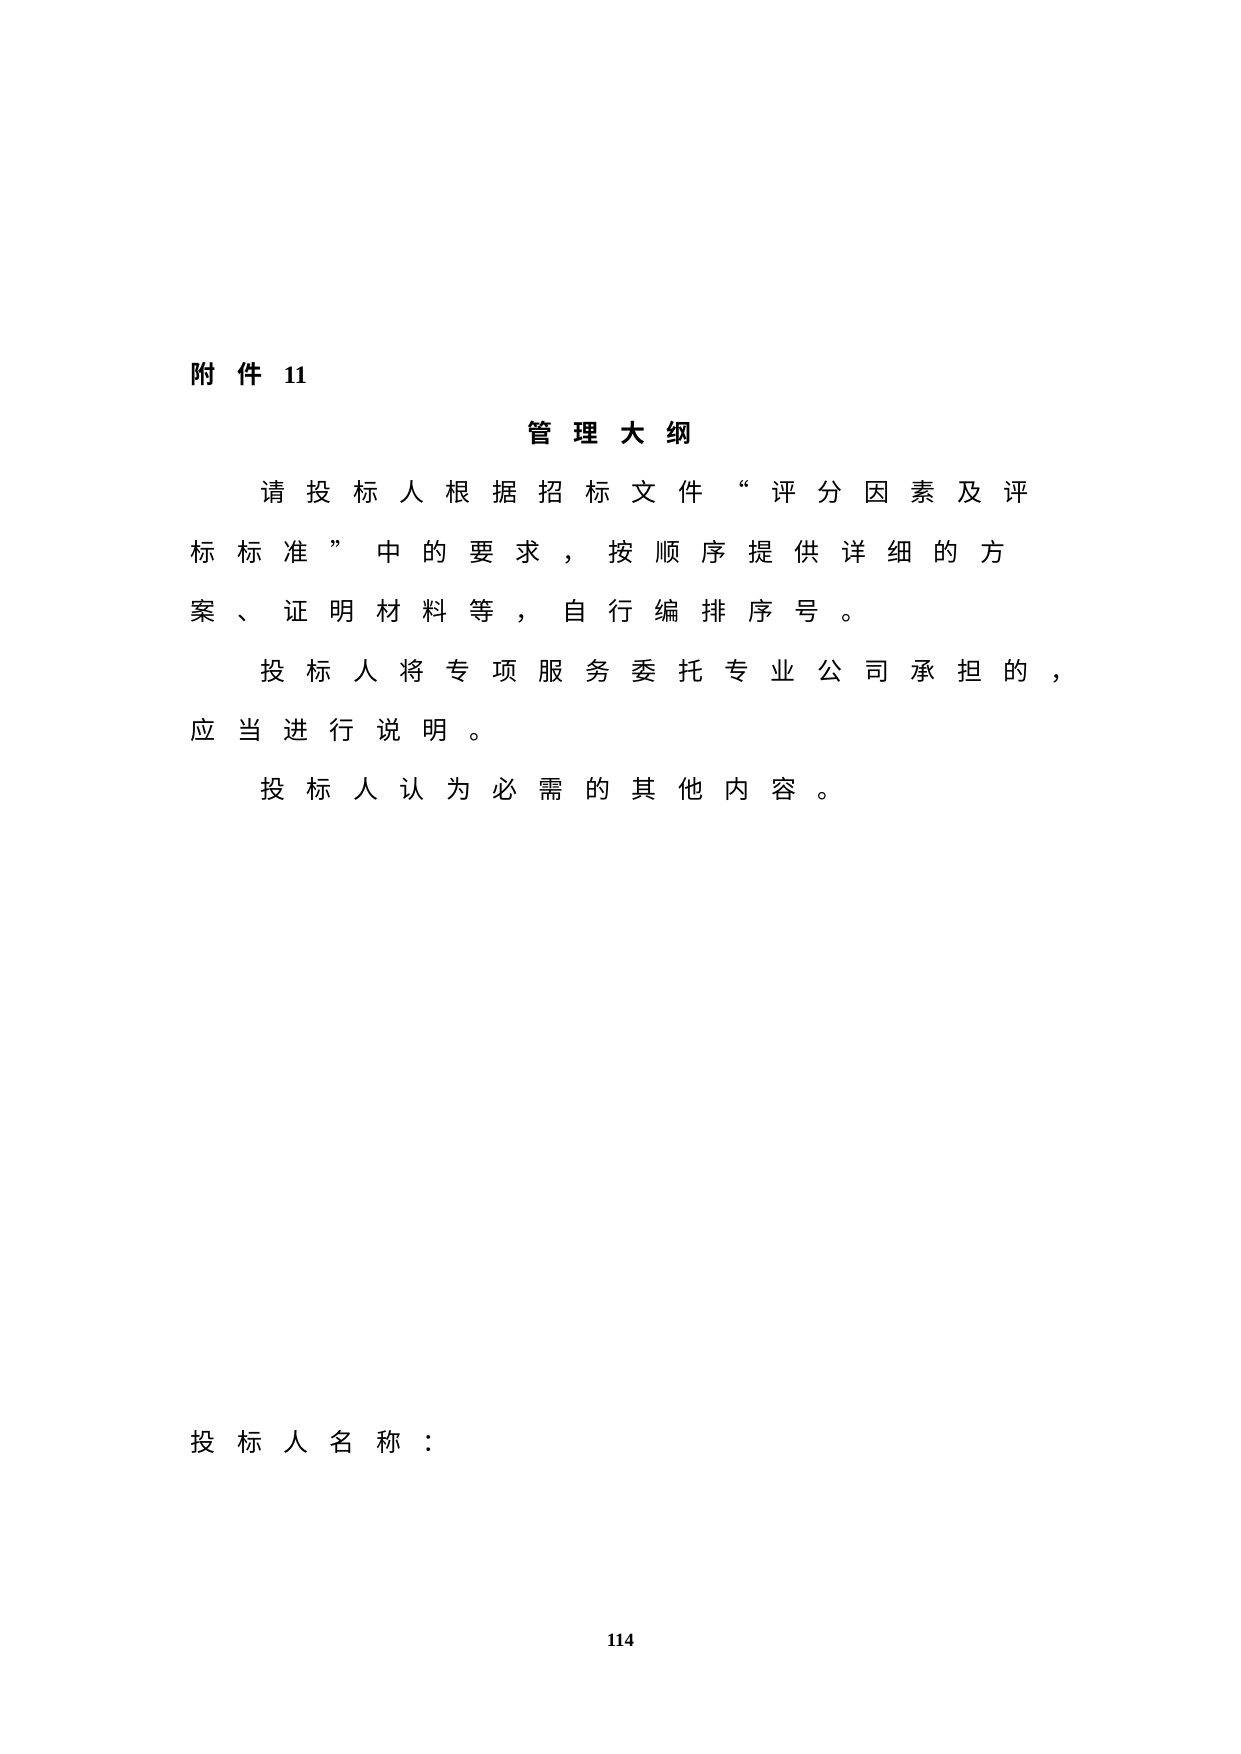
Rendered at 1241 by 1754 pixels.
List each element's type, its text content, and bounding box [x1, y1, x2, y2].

text 投标人认为必需的其他内容。 [190, 758, 1050, 818]
text 投标人将专项服务委托专业公司承担的，应当进行说明。 [190, 639, 1050, 758]
text 管理大纲 [190, 402, 1050, 461]
text 请投标人根据招标文件“评分因素及评标标准”中的要求，按顺序提供详细的方案、证明材料等，自行编排序号。 [190, 461, 1050, 639]
text 投标人名称： [190, 1411, 1041, 1471]
text 附件11 [190, 343, 1050, 402]
